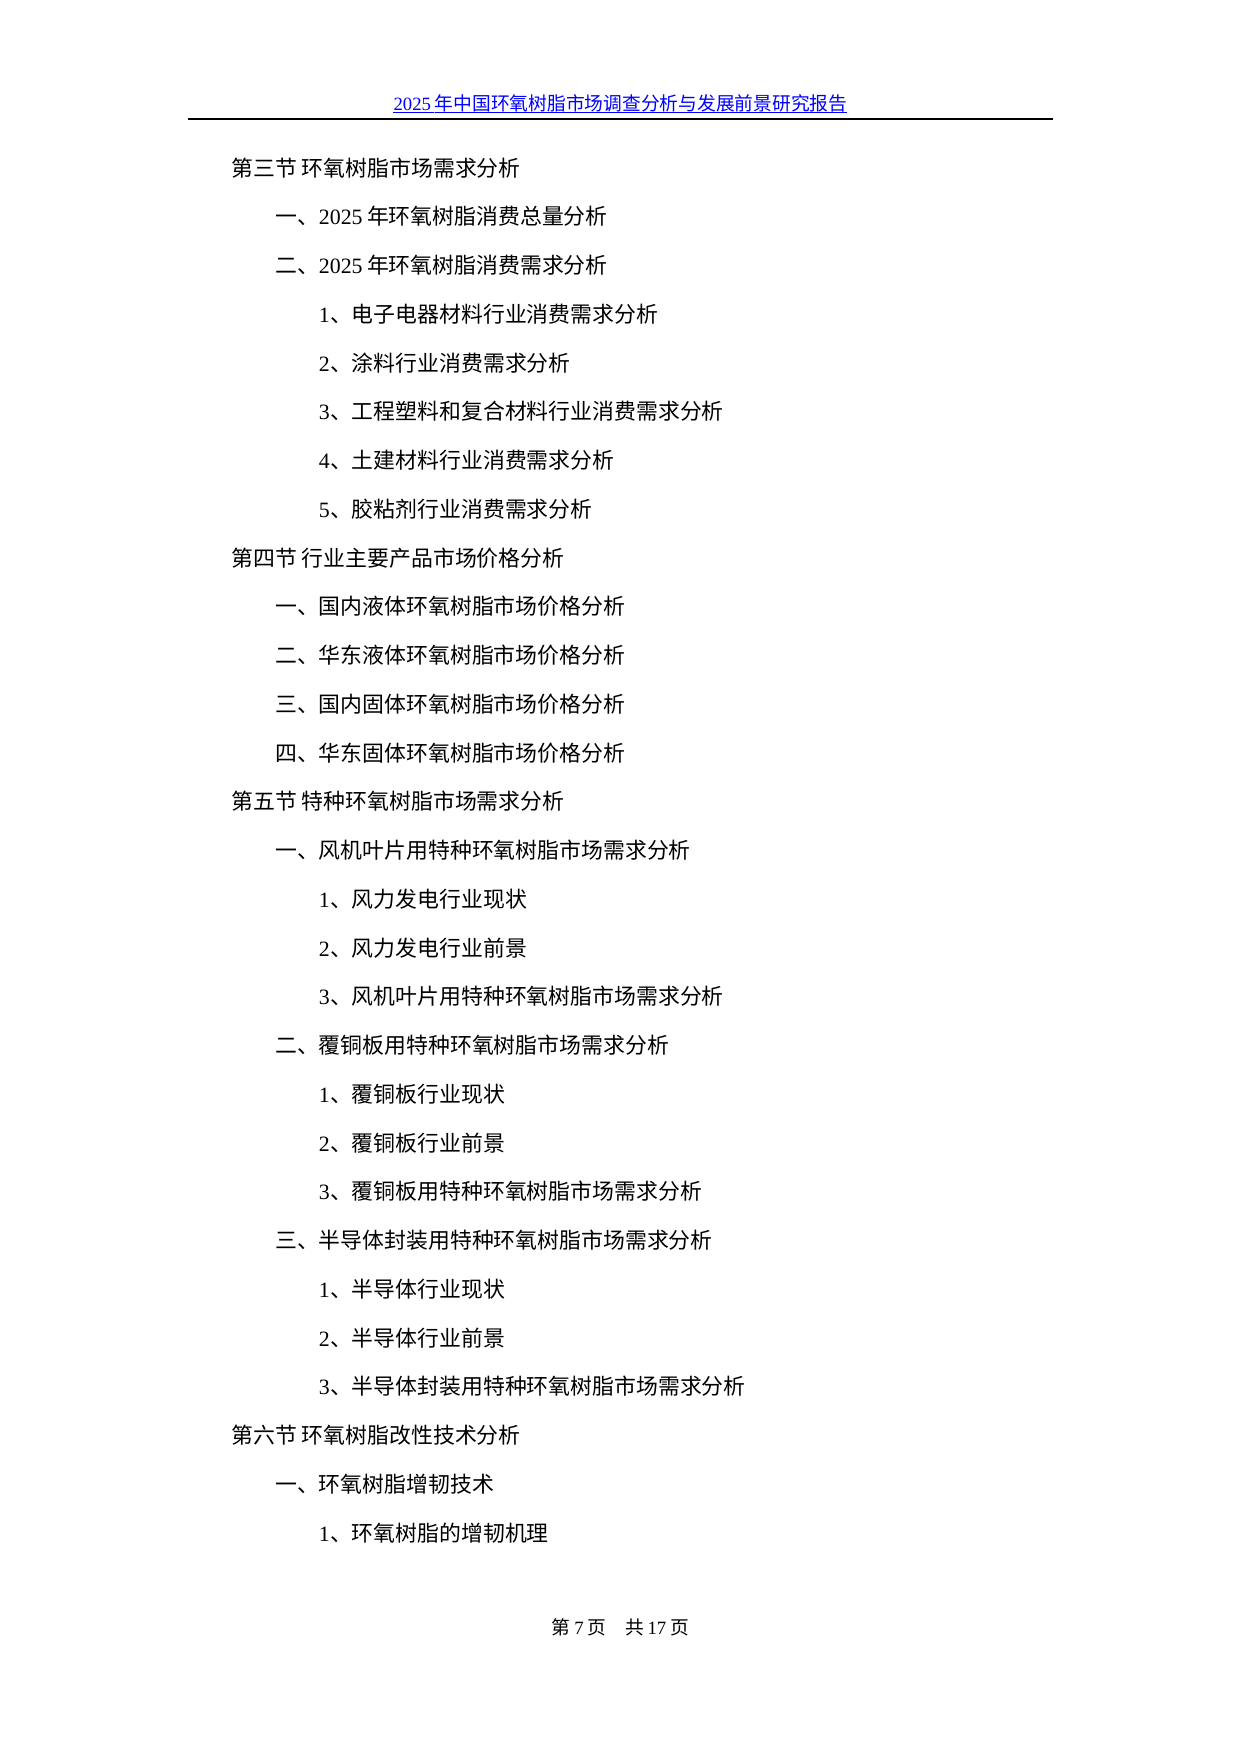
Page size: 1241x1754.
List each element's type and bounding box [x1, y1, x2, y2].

text [187, 150, 1053, 1548]
